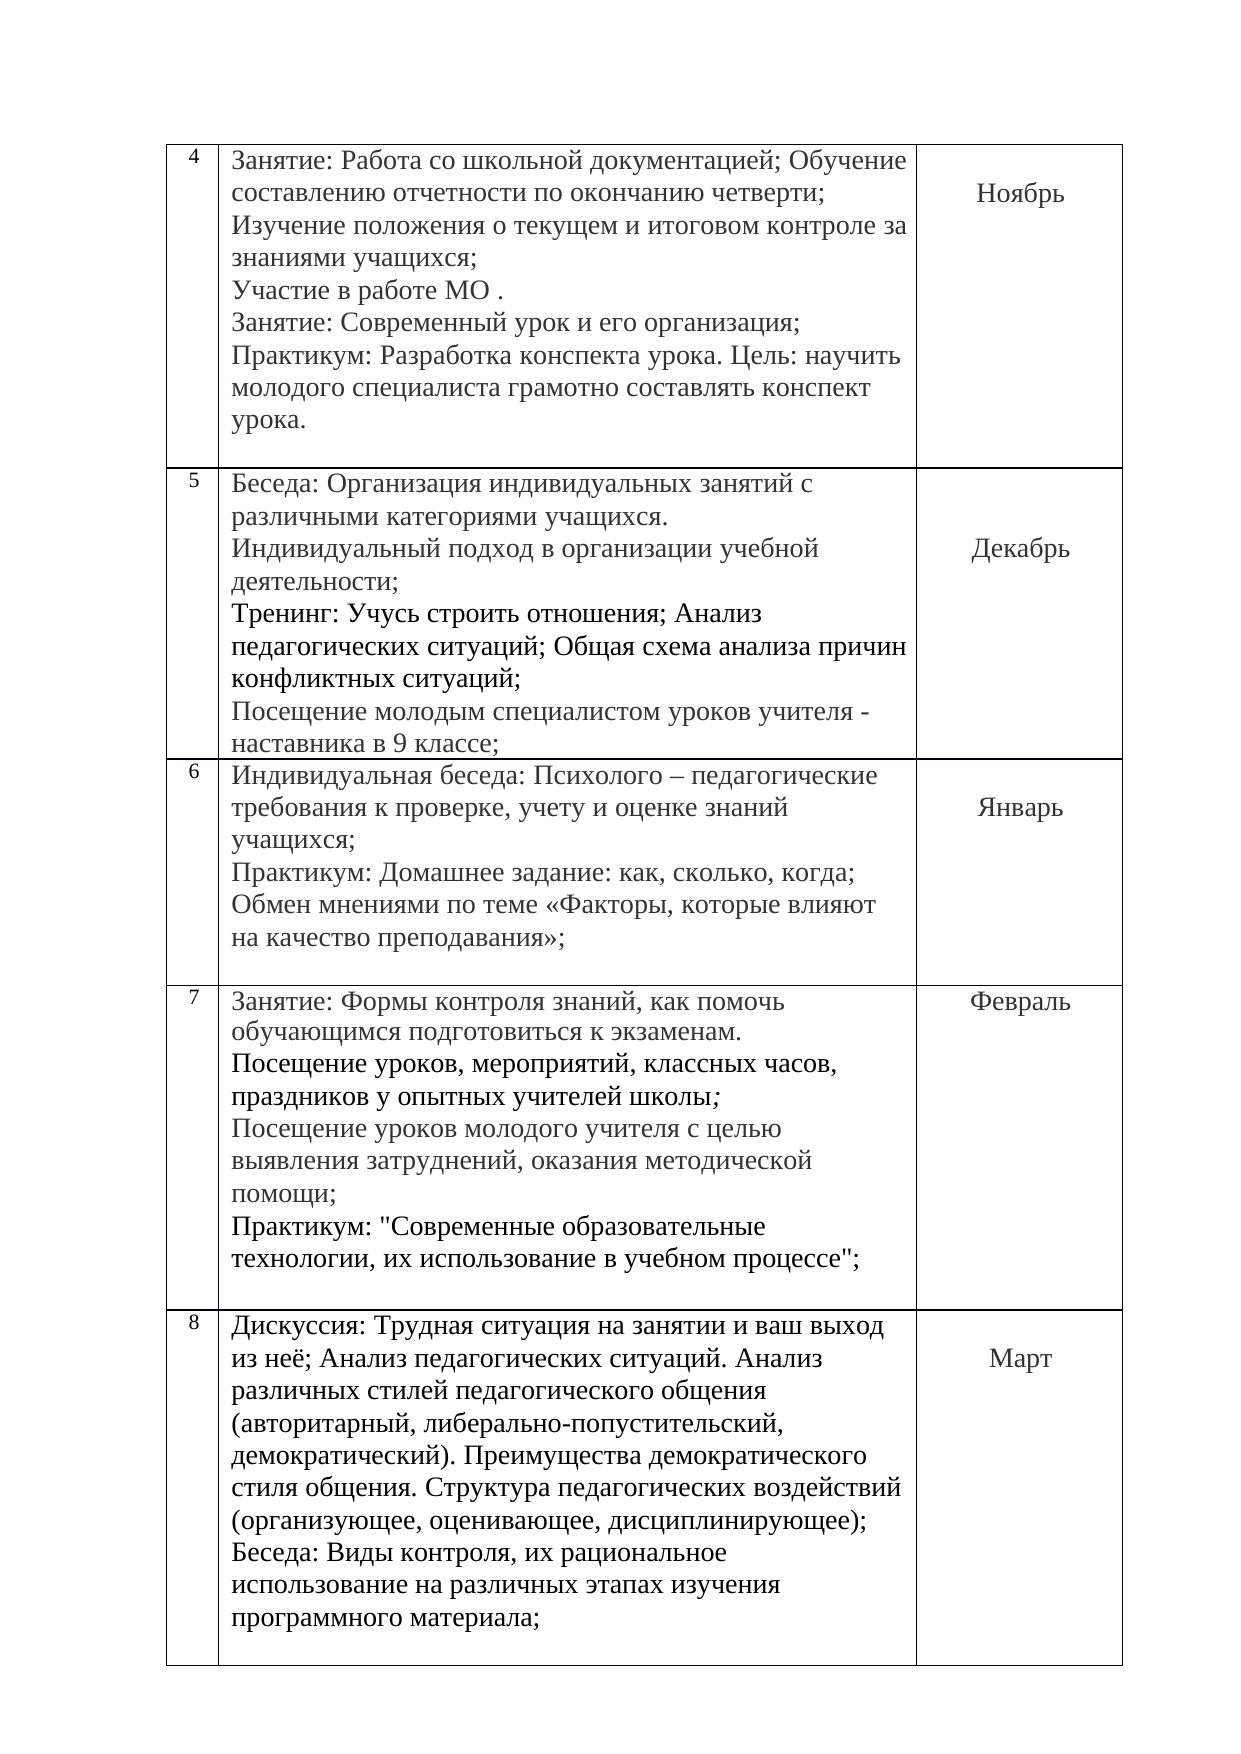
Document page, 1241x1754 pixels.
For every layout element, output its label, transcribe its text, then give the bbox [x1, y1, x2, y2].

table_cell Занятие: Работа со школьной документацией; Обучение составлению отчетности по окончанию четверти; Изучение положения о текущем и итоговом контроле за знаниями учащихся; Участие в работе МО . Занятие: Современный урок и его организация; Практикум: Разработка конспекта урока. Цель: научить молодого специалиста грамотно составлять конспект урока. [219, 145, 916, 467]
table_cell Занятие: Формы контроля знаний, как помочь обучающимся подготовиться к экзаменам. Посещение уроков, мероприятий, классных часов, праздников у опытных учителей школы; Посещение уроков молодого учителя с целью выявления затруднений, оказания методической помощи; Практикум: "Современные образовательные технологии, их использование в учебном процессе"; [219, 986, 916, 1309]
table_cell Ноябрь [917, 145, 1122, 467]
table_cell Март [917, 1311, 1122, 1665]
table_cell Дискуссия: Трудная ситуация на занятии и ваш выход из неё; Анализ педагогических ситуаций. Анализ различных стилей педагогического общения (авторитарный, либерально-попустительский, демократический). Преимущества демократического стиля общения. Структура педагогических воздействий (организующее, оценивающее, дисциплинирующее); Беседа: Виды контроля, их рациональное использование на различных этапах изучения программного материала; [219, 1311, 916, 1665]
table_cell 8 [167, 1311, 218, 1665]
table_cell Декабрь [917, 469, 1122, 758]
table_cell Индивидуальная беседа: Психолого – педагогические требования к проверке, учету и оценке знаний учащихся; Практикум: Домашнее задание: как, сколько, когда; Обмен мнениями по теме «Факторы, которые влияют на качество преподавания»; [219, 760, 916, 985]
table_cell Февраль [917, 986, 1122, 1309]
table_cell 7 [167, 986, 218, 1309]
table_cell Беседа: Организация индивидуальных занятий с различными категориями учащихся. Индивидуальный подход в организации учебной деятельности; Тренинг: Учусь строить отношения; Анализ педагогических ситуаций; Общая схема анализа причин конфликтных ситуаций; Посещение молодым специалистом уроков учителя - наставника в 9 классе; [219, 469, 916, 758]
table_cell Январь [917, 760, 1122, 985]
table_cell 5 [167, 469, 218, 758]
table_cell 6 [167, 760, 218, 985]
table_cell 4 [167, 145, 218, 467]
